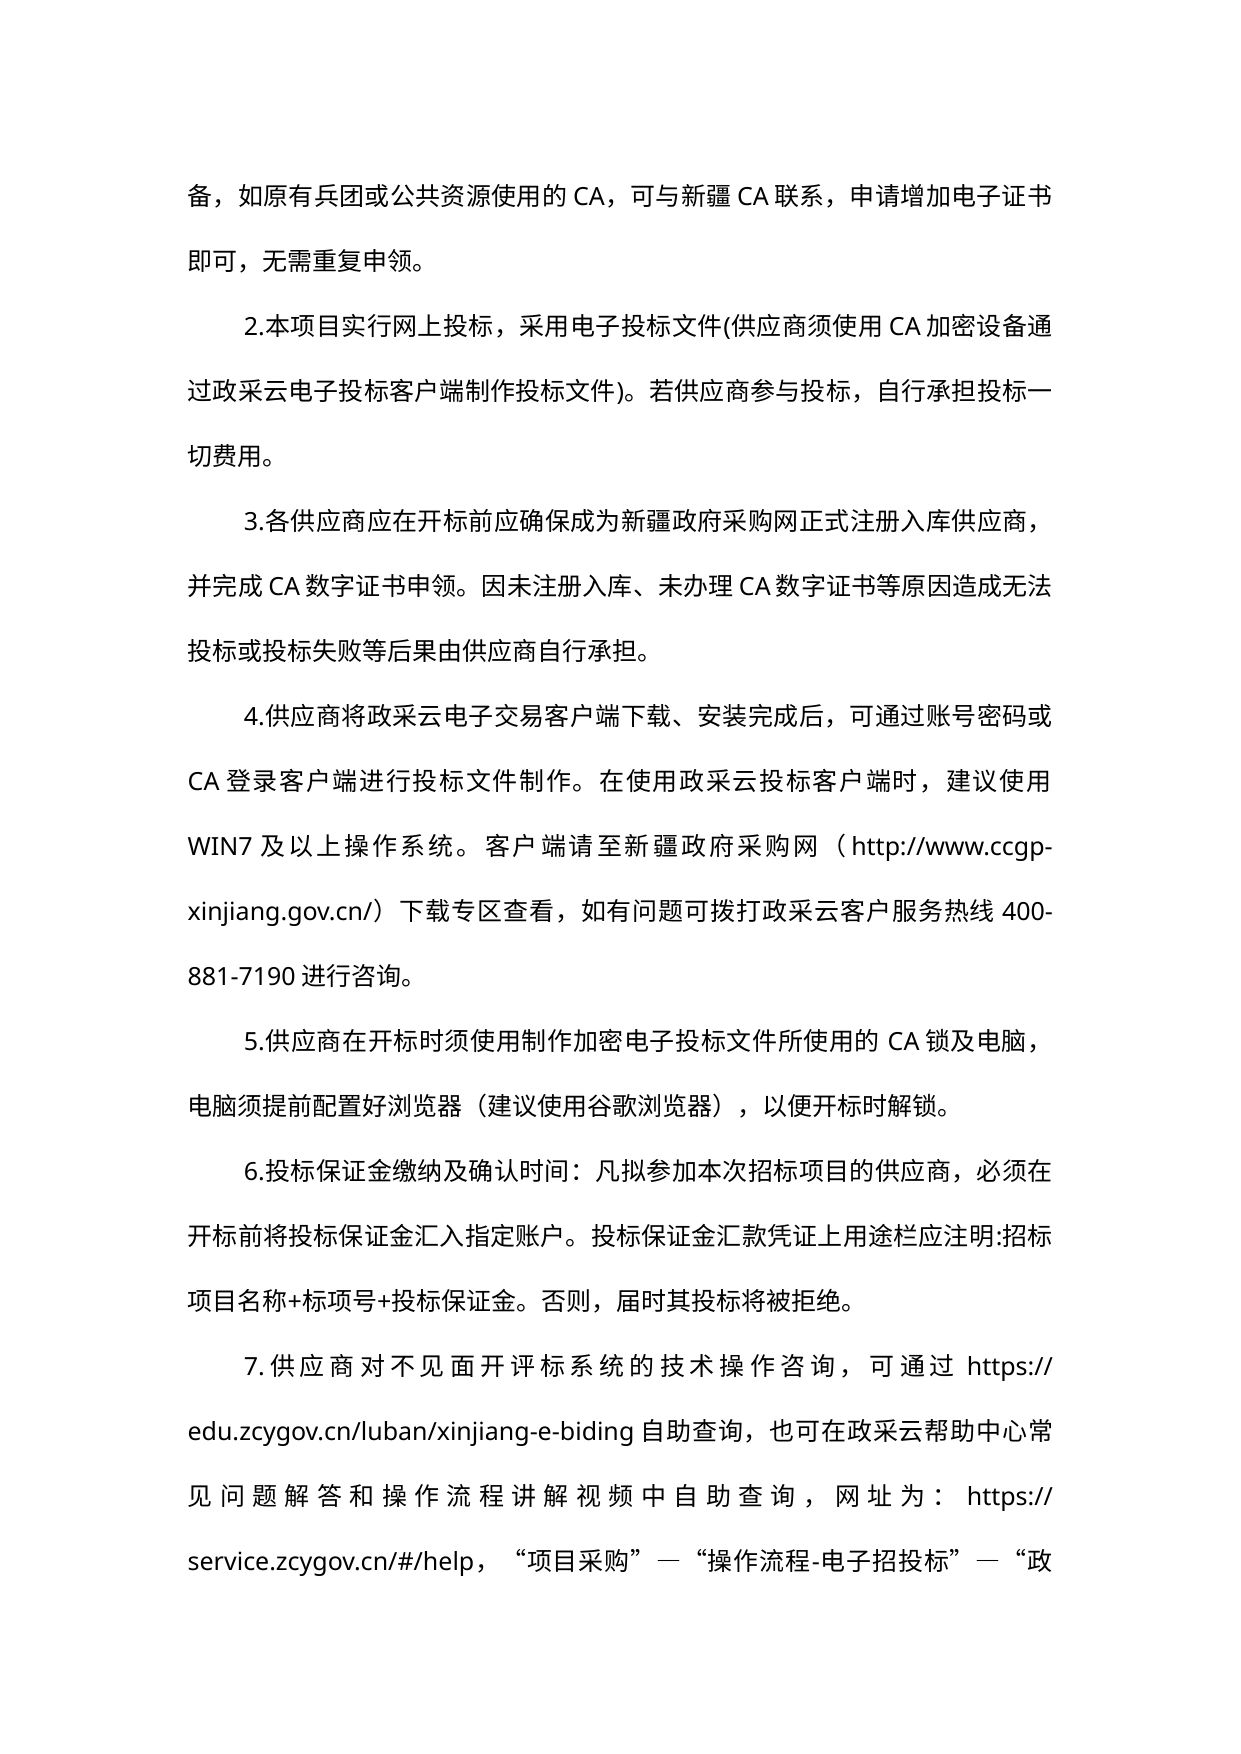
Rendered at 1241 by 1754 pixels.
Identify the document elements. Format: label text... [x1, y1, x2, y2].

text 3.各供应商应在开标前应确保成为新疆政府采购网正式注册入库供应商，并完成CA数字证书申领。因未注册入库、未办理CA数字证书等原因造成无法投标或投标失败等后果由供应商自行承担。 [187, 487, 1053, 682]
text 2.本项目实行网上投标，采用电子投标文件(供应商须使用CA加密设备通过政采云电子投标客户端制作投标文件)。若供应商参与投标，自行承担投标一切费用。 [187, 292, 1053, 487]
text 5.供应商在开标时须使用制作加密电子投标文件所使用的CA锁及电脑，电脑须提前配置好浏览器（建议使用谷歌浏览器），以便开标时解锁。 [187, 1007, 1053, 1137]
text 4.供应商将政采云电子交易客户端下载、安装完成后，可通过账号密码或CA登录客户端进行投标文件制作。在使用政采云投标客户端时，建议使用WIN7及以上操作系统。客户端请至新疆政府采购网（http://www.ccgp-xinjiang.gov.cn/）下载专区查看，如有问题可拨打政采云客户服务热线400-881-7190进行咨询。 [187, 682, 1053, 1007]
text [187, 162, 1053, 292]
text 6.投标保证金缴纳及确认时间：凡拟参加本次招标项目的供应商，必须在开标前将投标保证金汇入指定账户。投标保证金汇款凭证上用途栏应注明:招标项目名称+标项号+投标保证金。否则，届时其投标将被拒绝。 [187, 1137, 1053, 1332]
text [187, 1332, 1053, 1592]
